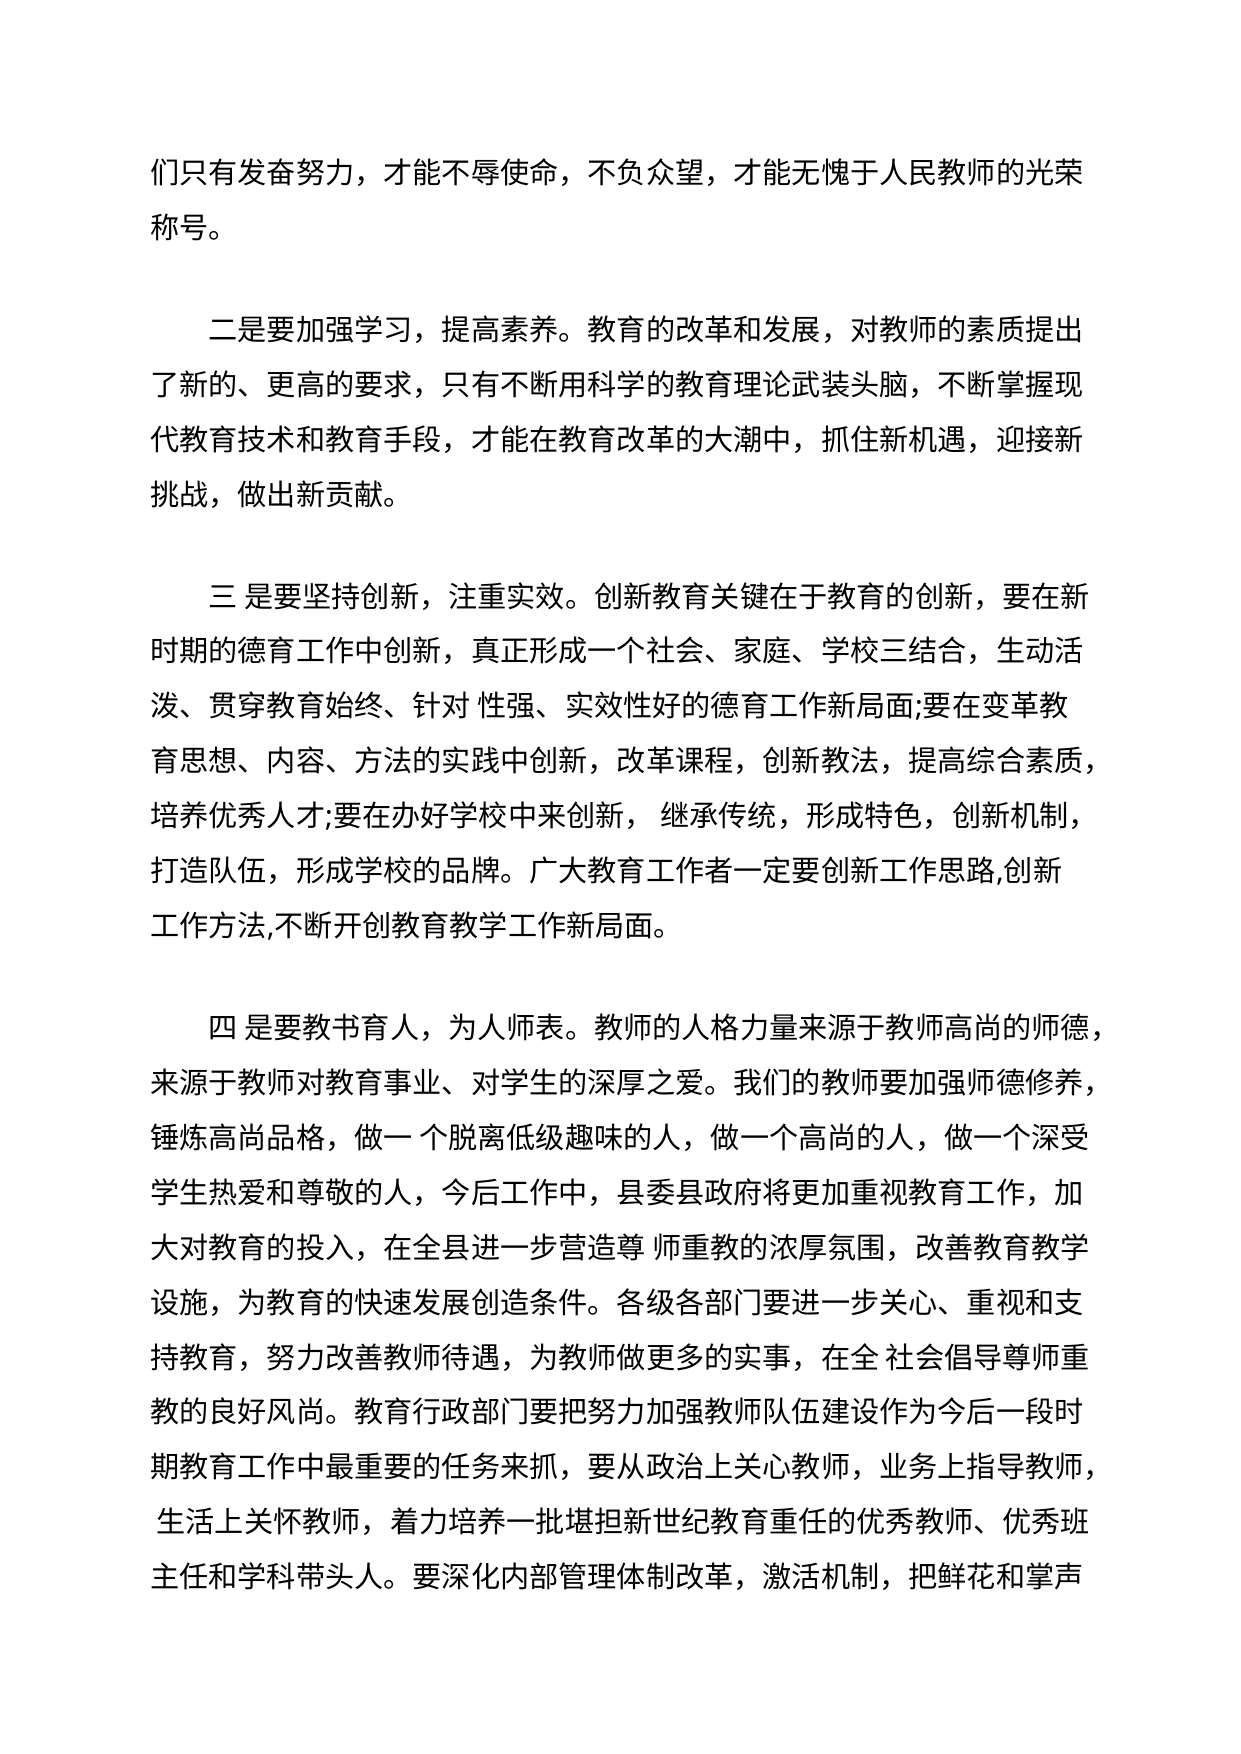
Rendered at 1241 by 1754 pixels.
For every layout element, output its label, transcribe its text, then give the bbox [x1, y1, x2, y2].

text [150, 150, 1090, 247]
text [150, 1005, 1090, 1596]
text 二是要加强学习，提高素养。教育的改革和发展，对教师的素质提出了新的、更高的要求，只有不断用科学的教育理论武装头脑，不断掌握现代教育技术和教育手段，才能在教育改革的大潮中，抓住新机遇，迎接新挑战，做出新贡献。 [150, 307, 1090, 514]
text 三 是要坚持创新，注重实效。创新教育关键在于教育的创新，要在新时期的德育工作中创新，真正形成一个社会、家庭、学校三结合，生动活泼、贯穿教育始终、针对 性强、实效性好的德育工作新局面;要在变革教育思想、内容、方法的实践中创新，改革课程，创新教法，提高综合素质，培养优秀人才;要在办好学校中来创新， 继承传统，形成特色，创新机制，打造队伍，形成学校的品牌。广大教育工作者一定要创新工作思路,创新工作方法,不断开创教育教学工作新局面。 [150, 573, 1090, 945]
